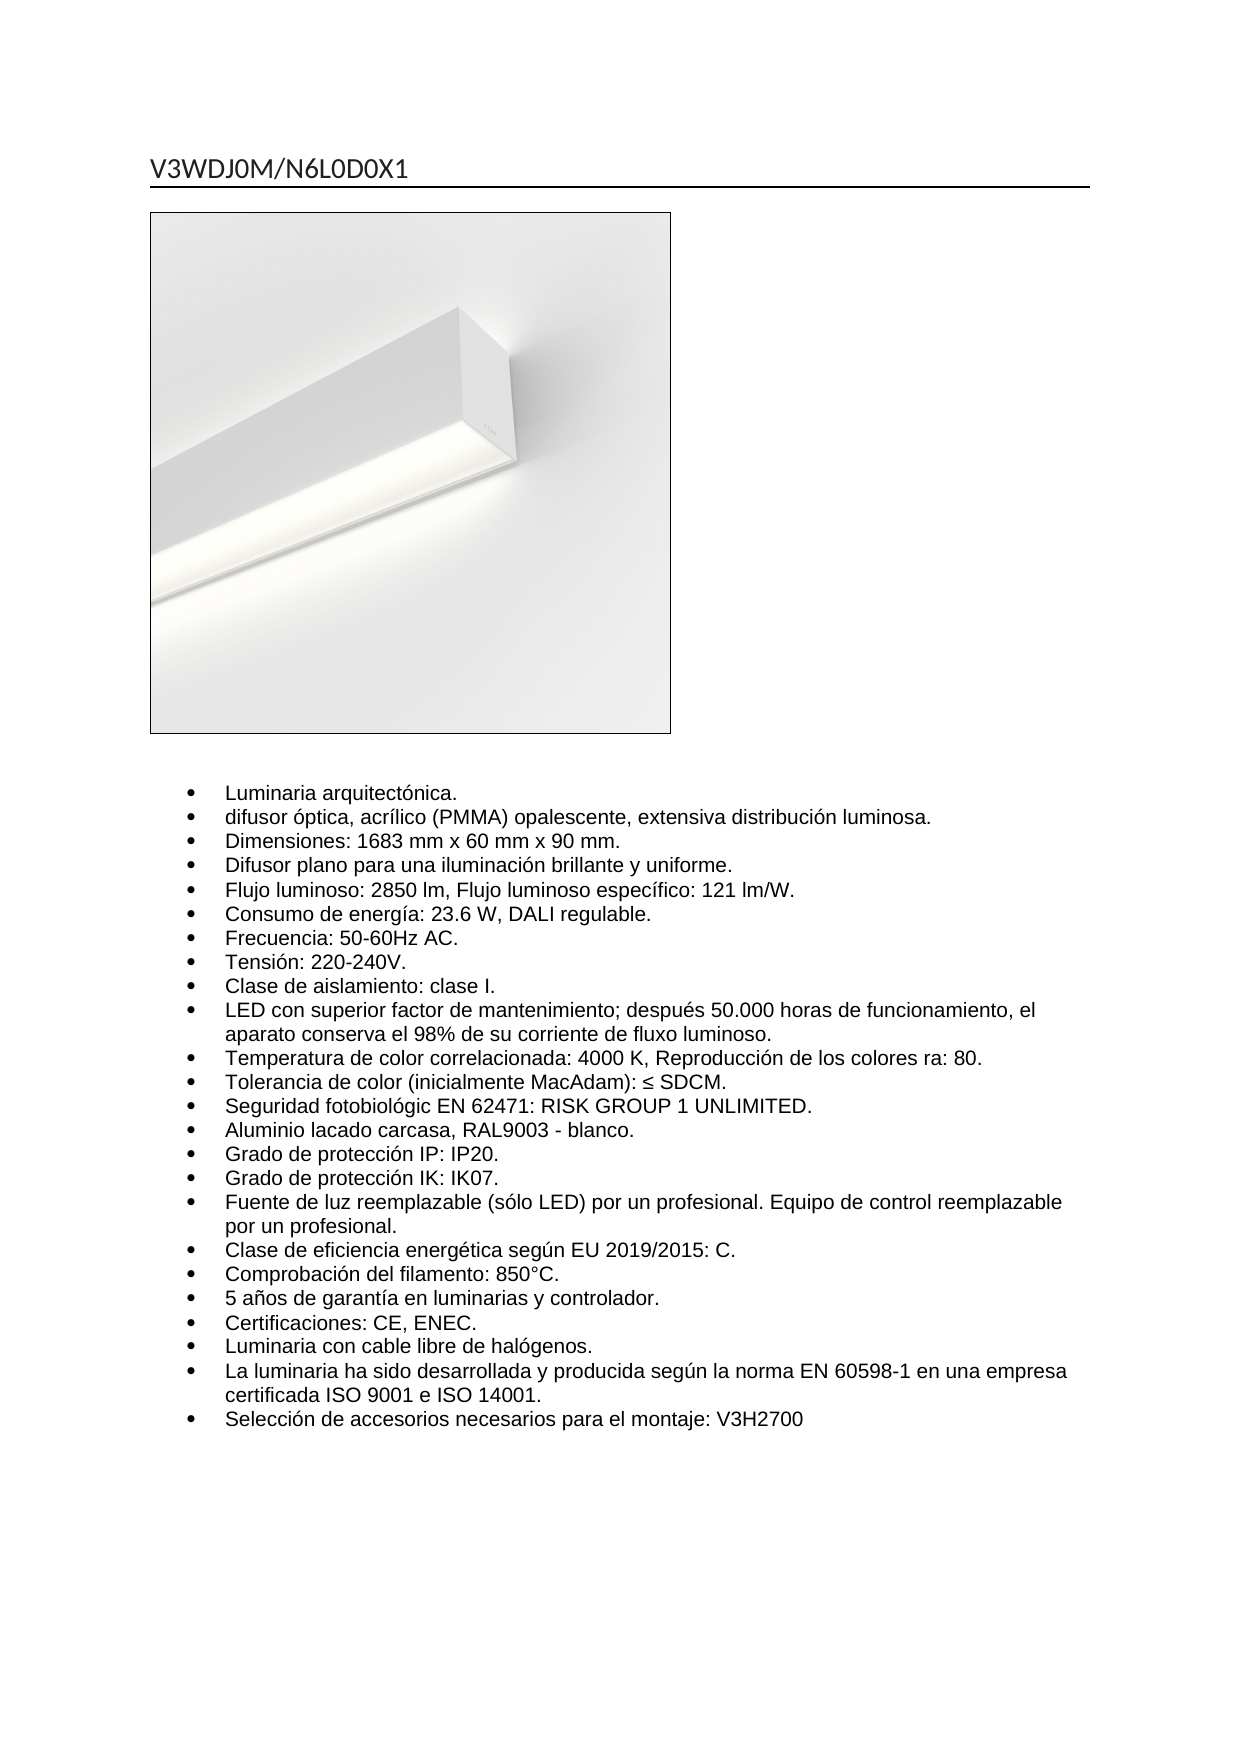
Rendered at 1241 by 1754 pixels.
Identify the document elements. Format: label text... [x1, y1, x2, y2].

list Comprobación del filamento: 850°C. [187, 1262, 1090, 1286]
list Difusor plano para una iluminación brillante y uniforme. [187, 853, 1090, 877]
list La luminaria ha sido desarrollada y producida según la norma EN 60598-1 en una empresa certificada ISO 9001 e ISO 14001. [187, 1358, 1090, 1406]
list Fuente de luz reemplazable (sólo LED) por un profesional. Equipo de control reemplazable por un profesional. [187, 1190, 1090, 1238]
list Selección de accesorios necesarios para el montaje: V3H2700 [187, 1406, 1090, 1431]
list difusor óptica, acrílico (PMMA) opalescente, extensiva distribución luminosa. [187, 805, 1090, 829]
list Consumo de energía: 23.6 W, DALI regulable. [187, 901, 1090, 926]
list Temperatura de color correlacionada: 4000 K, Reproducción de los colores ra: 80. [187, 1046, 1090, 1070]
list Tolerancia de color (inicialmente MacAdam): ≤ SDCM. [187, 1070, 1090, 1094]
picture [151, 213, 670, 733]
list Aluminio lacado carcasa, RAL9003 - blanco. [187, 1118, 1090, 1142]
list Grado de protección IK: IK07. [187, 1166, 1090, 1190]
list Certificaciones: CE, ENEC. [187, 1310, 1090, 1334]
list LED con superior factor de mantenimiento; después 50.000 horas de funcionamiento, el aparato conserva el 98% de su corriente de fluxo luminoso. [187, 998, 1090, 1046]
list 5 años de garantía en luminarias y controlador. [187, 1286, 1090, 1310]
text V3WDJ0M/N6L0D0X1 [150, 150, 1090, 186]
list Clase de aislamiento: clase I. [187, 974, 1090, 998]
list Flujo luminoso: 2850 lm, Flujo luminoso específico: 121 lm/W. [187, 877, 1090, 901]
list Seguridad fotobiológic EN 62471: RISK GROUP 1 UNLIMITED. [187, 1094, 1090, 1118]
list Luminaria arquitectónica. [187, 781, 1090, 805]
list Grado de protección IP: IP20. [187, 1142, 1090, 1166]
list Dimensiones: 1683 mm x 60 mm x 90 mm. [187, 829, 1090, 853]
list Frecuencia: 50-60Hz AC. [187, 926, 1090, 949]
list Tensión: 220-240V. [187, 949, 1090, 974]
list Luminaria con cable libre de halógenos. [187, 1334, 1090, 1358]
list Clase de eficiencia energética según EU 2019/2015: C. [187, 1238, 1090, 1262]
